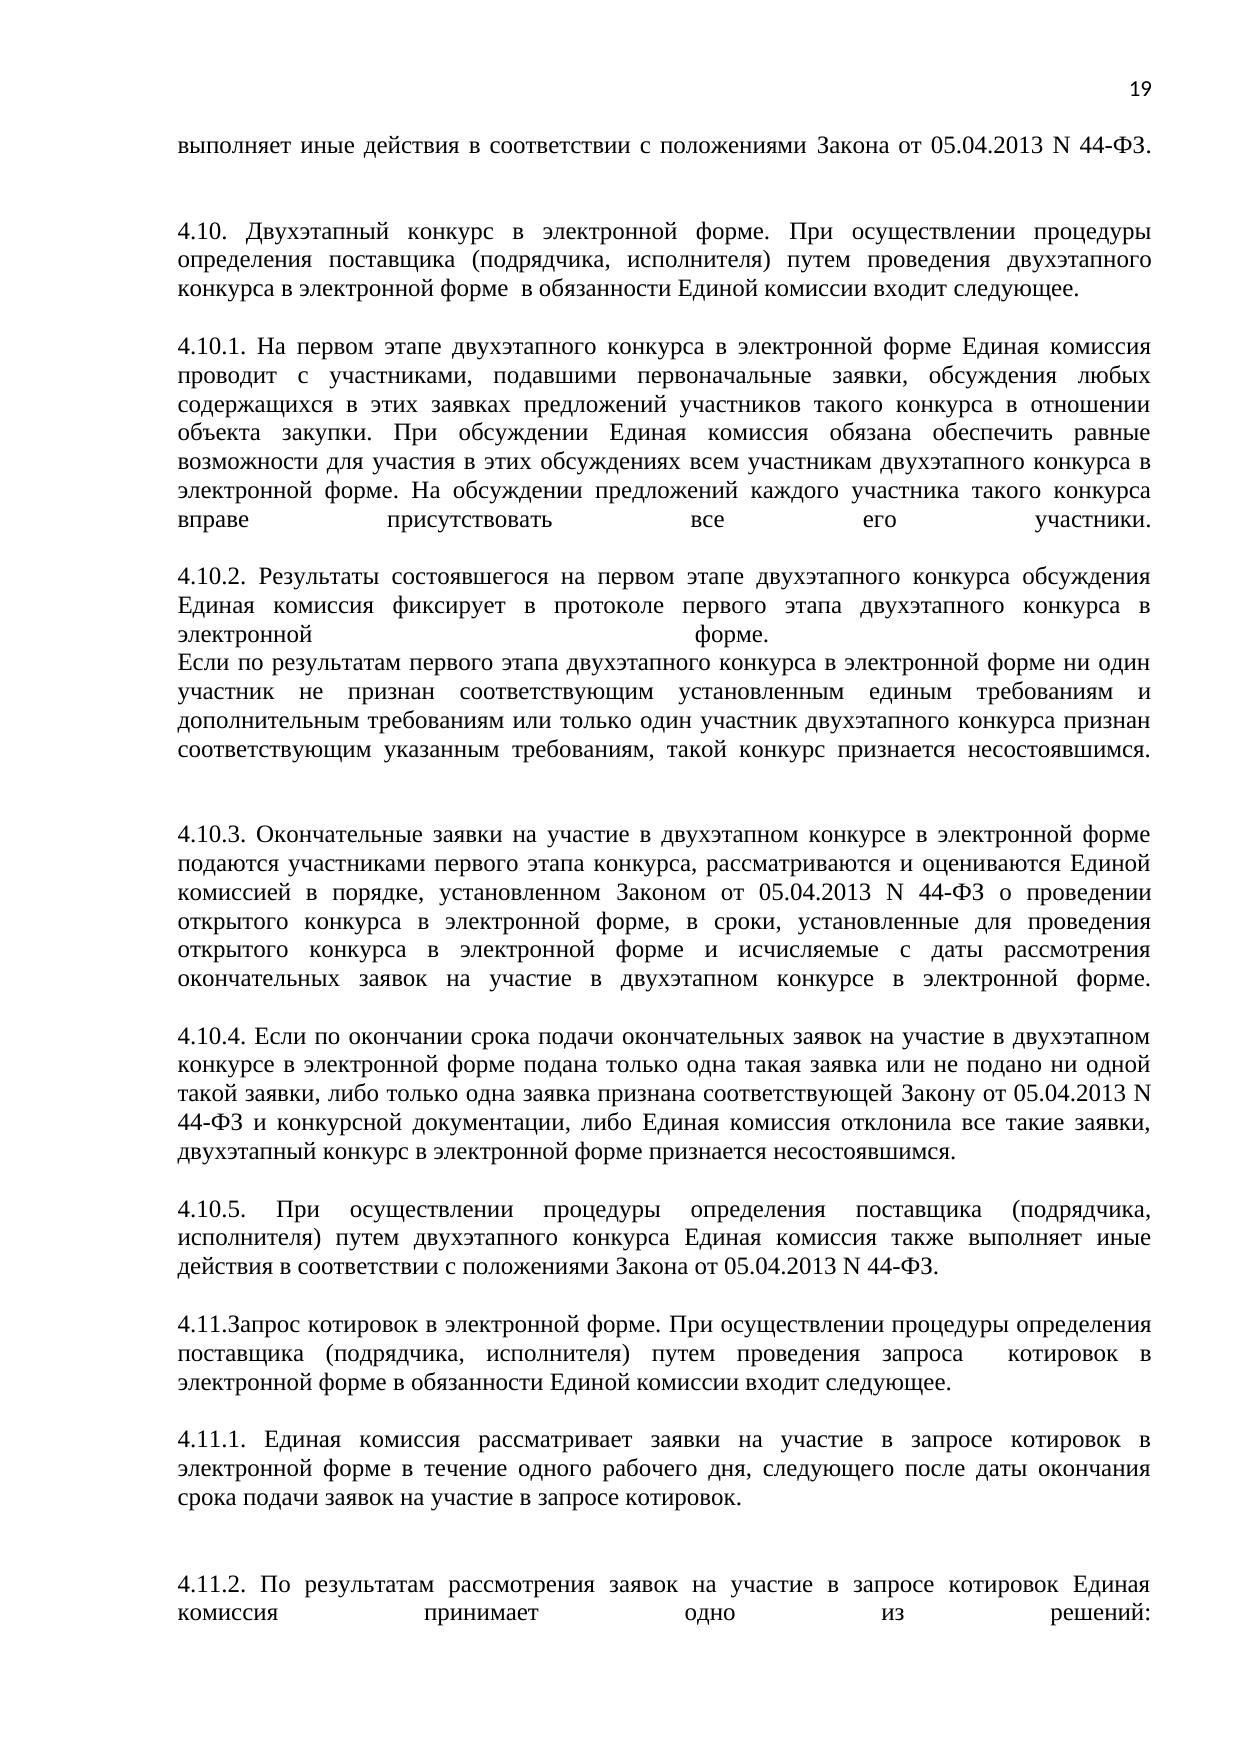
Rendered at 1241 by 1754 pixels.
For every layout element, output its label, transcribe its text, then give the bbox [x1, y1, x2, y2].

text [177, 130, 1152, 187]
text 4.11.Запрос котировок в электронной форме. При осуществлении процедуры определения поставщика (подрядчика, исполнителя) путем проведения запроса котировок в электронной форме в обязанности Единой комиссии входит следующее. [177, 1309, 1152, 1395]
text 4.10.1. На первом этапе двухэтапного конкурса в электронной форме Единая комиссия проводит с участниками, подавшими первоначальные заявки, обсуждения любых содержащихся в этих заявках предложений участников такого конкурса в отношении объекта закупки. При обсуждении Единая комиссия обязана обеспечить равные возможности для участия в этих обсуждениях всем участникам двухэтапного конкурса в электронной форме. На обсуждении предложений каждого участника такого конкурса вправе присутствовать все его участники. 4.10.2. Результаты состоявшегося на первом этапе двухэтапного конкурса обсуждения Единая комиссия фиксирует в протоколе первого этапа двухэтапного конкурса в электронной форме. Если по результатам первого этапа двухэтапного конкурса в электронной форме ни один участник не признан соответствующим установленным единым требованиям и дополнительным требованиям или только один участник двухэтапного конкурса признан соответствующим указанным требованиям, такой конкурс признается несостоявшимся. [177, 331, 1152, 790]
text 4.10.3. Окончательные заявки на участие в двухэтапном конкурсе в электронной форме подаются участниками первого этапа конкурса, рассматриваются и оцениваются Единой комиссией в порядке, установленном Законом от 05.04.2013 N 44-ФЗ о проведении открытого конкурса в электронной форме, в сроки, установленные для проведения открытого конкурса в электронной форме и исчисляемые с даты рассмотрения окончательных заявок на участие в двухэтапном конкурсе в электронной форме. 4.10.4. Если по окончании срока подачи окончательных заявок на участие в двухэтапном конкурсе в электронной форме подана только одна такая заявка или не подано ни одной такой заявки, либо только одна заявка признана соответствующей Закону от 05.04.2013 N 44-ФЗ и конкурсной документации, либо Единая комиссия отклонила все такие заявки, двухэтапный конкурс в электронной форме признается несостоявшимся. [177, 819, 1152, 1164]
text 4.11.1. Единая комиссия рассматривает заявки на участие в запросе котировок в электронной форме в течение одного рабочего дня, следующего после даты окончания срока подачи заявок на участие в запросе котировок. [177, 1424, 1152, 1511]
text 4.10.5. При осуществлении процедуры определения поставщика (подрядчика, исполнителя) путем двухэтапного конкурса Единая комиссия также выполняет иные действия в соответствии с положениями Закона от 05.04.2013 N 44-ФЗ. [177, 1194, 1152, 1280]
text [177, 1540, 1152, 1626]
text 4.10. Двухэтапный конкурс в электронной форме. При осуществлении процедуры определения поставщика (подрядчика, исполнителя) путем проведения двухэтапного конкурса в электронной форме в обязанности Единой комиссии входит следующее. [177, 216, 1152, 302]
